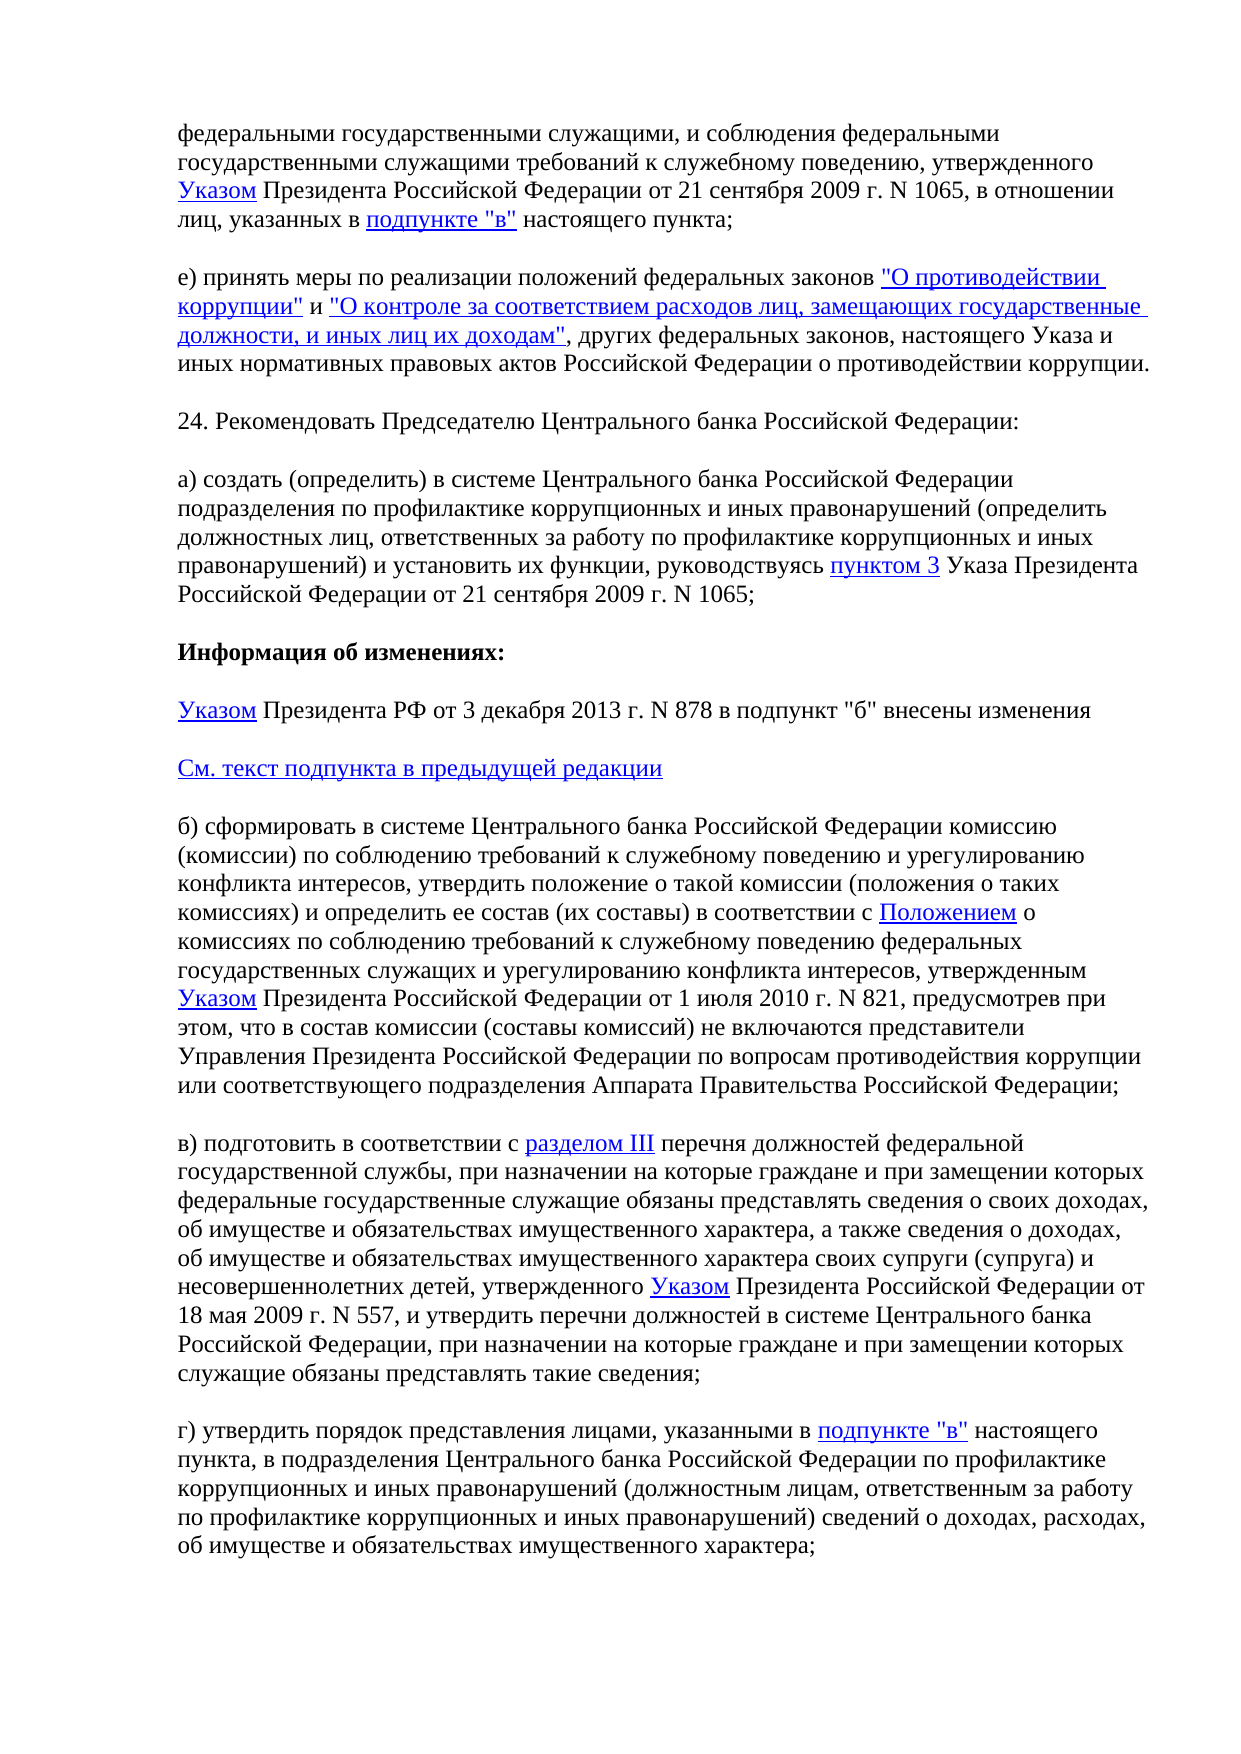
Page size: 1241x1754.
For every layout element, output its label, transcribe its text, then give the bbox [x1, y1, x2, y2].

text Указом Президента РФ от 3 декабря 2013 г. N 878 в подпункт "б" внесены изменения [177, 695, 1152, 724]
text б) сформировать в системе Центрального банка Российской Федерации комиссию (комиссии) по соблюдению требований к служебному поведению и урегулированию конфликта интересов, утвердить положение о такой комиссии (положения о таких комиссиях) и определить ее состав (их составы) в соответствии с Положением о комиссиях по соблюдению требований к служебному поведению федеральных государственных служащих и урегулированию конфликта интересов, утвержденным Указом Президента Российской Федерации от 1 июля 2010 г. N 821, предусмотрев при этом, что в состав комиссии (составы комиссий) не включаются представители Управления Президента Российской Федерации по вопросам противодействия коррупции или соответствующего подразделения Аппарата Правительства Российской Федерации; [177, 811, 1152, 1098]
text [177, 118, 1152, 233]
text а) создать (определить) в системе Центрального банка Российской Федерации подразделения по профилактике коррупционных и иных правонарушений (определить должностных лиц, ответственных за работу по профилактике коррупционных и иных правонарушений) и установить их функции, руководствуясь пунктом 3 Указа Президента Российской Федерации от 21 сентября 2009 г. N 1065; [177, 464, 1152, 608]
text в) подготовить в соответствии с разделом III перечня должностей федеральной государственной службы, при назначении на которые граждане и при замещении которых федеральные государственные служащие обязаны представлять сведения о своих доходах, об имуществе и обязательствах имущественного характера, а также сведения о доходах, об имуществе и обязательствах имущественного характера своих супруги (супруга) и несовершеннолетних детей, утвержденного Указом Президента Российской Федерации от 18 мая 2009 г. N 557, и утвердить перечни должностей в системе Центрального банка Российской Федерации, при назначении на которые граждане и при замещении которых служащие обязаны представлять такие сведения; [177, 1128, 1152, 1386]
text г) утвердить порядок представления лицами, указанными в подпункте "в" настоящего пункта, в подразделения Центрального банка Российской Федерации по профилактике коррупционных и иных правонарушений (должностным лицам, ответственным за работу по профилактике коррупционных и иных правонарушений) сведений о доходах, расходах, об имуществе и обязательствах имущественного характера; [177, 1416, 1152, 1559]
text е) принять меры по реализации положений федеральных законов "О противодействии коррупции" и "О контроле за соответствием расходов лиц, замещающих государственные должности, и иных лиц их доходам", других федеральных законов, настоящего Указа и иных нормативных правовых актов Российской Федерации о противодействии коррупции. [177, 262, 1152, 377]
text 24. Рекомендовать Председателю Центрального банка Российской Федерации: [177, 406, 1152, 435]
text См. текст подпункта в предыдущей редакции [177, 753, 1152, 782]
text Информация об изменениях: [177, 637, 1152, 666]
